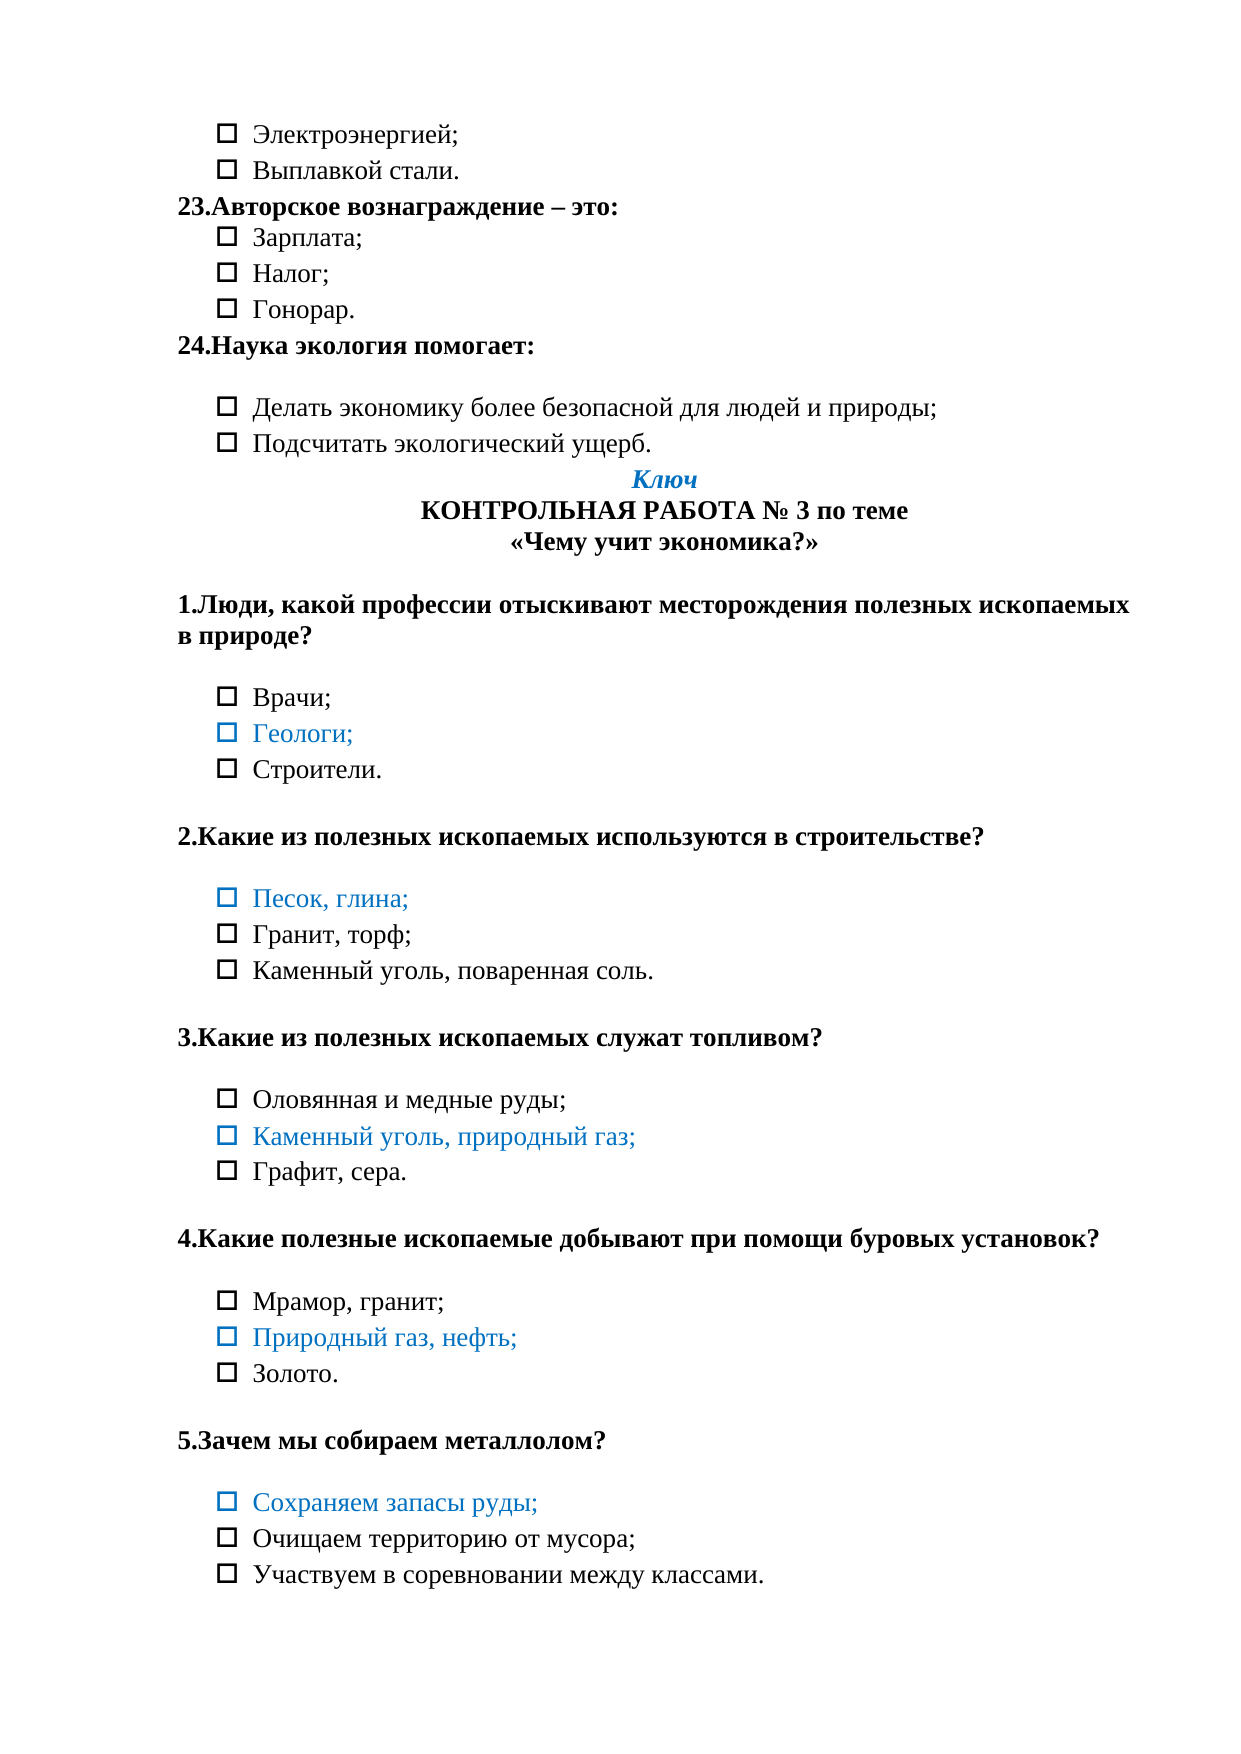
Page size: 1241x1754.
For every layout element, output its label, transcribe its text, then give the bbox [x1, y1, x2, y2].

text 23.Авторское вознаграждение – это: [177, 190, 1152, 221]
text 1.Люди, какой профессии отыскивают месторождения полезных ископаемых в природе? [177, 588, 1152, 650]
list Строители. [215, 753, 1152, 784]
list Каменный уголь, природный газ; [215, 1119, 1152, 1151]
list Сохраняем запасы руды; [215, 1486, 1152, 1517]
list Зарплата; [215, 221, 1152, 252]
text КОНТРОЛЬНАЯ РАБОТА № 3 по теме [177, 494, 1152, 525]
list Электроэнергией; [215, 118, 1152, 149]
text «Чему учит экономика?» [177, 525, 1152, 557]
list Мрамор, гранит; [215, 1285, 1152, 1316]
list Оловянная и медные руды; [215, 1084, 1152, 1115]
text 2.Какие из полезных ископаемых используются в строительстве? [177, 820, 1152, 851]
list Подсчитать экологический ущерб. [215, 427, 1152, 458]
list Делать экономику более безопасной для людей и природы; [215, 391, 1152, 422]
list Очищаем территорию от мусора; [215, 1522, 1152, 1553]
list Геологи; [215, 717, 1152, 748]
list Природный газ, нефть; [215, 1321, 1152, 1352]
list Выплавкой стали. [215, 154, 1152, 185]
text 24.Наука экология помогает: [177, 329, 1152, 360]
list Участвуем в соревновании между классами. [215, 1558, 1152, 1589]
list Графит, сера. [215, 1156, 1152, 1187]
list Врачи; [215, 681, 1152, 712]
list Гонорар. [215, 293, 1152, 324]
text Ключ [177, 463, 1152, 494]
list Налог; [215, 257, 1152, 288]
text 4.Какие полезные ископаемые добывают при помощи буровых установок? [177, 1223, 1152, 1254]
list Золото. [215, 1357, 1152, 1388]
list Каменный уголь, поваренная соль. [215, 954, 1152, 986]
list Гранит, торф; [215, 918, 1152, 949]
list Песок, глина; [215, 882, 1152, 914]
text 5.Зачем мы собираем металлолом? [177, 1424, 1152, 1455]
text 3.Какие из полезных ископаемых служат топливом? [177, 1021, 1152, 1052]
